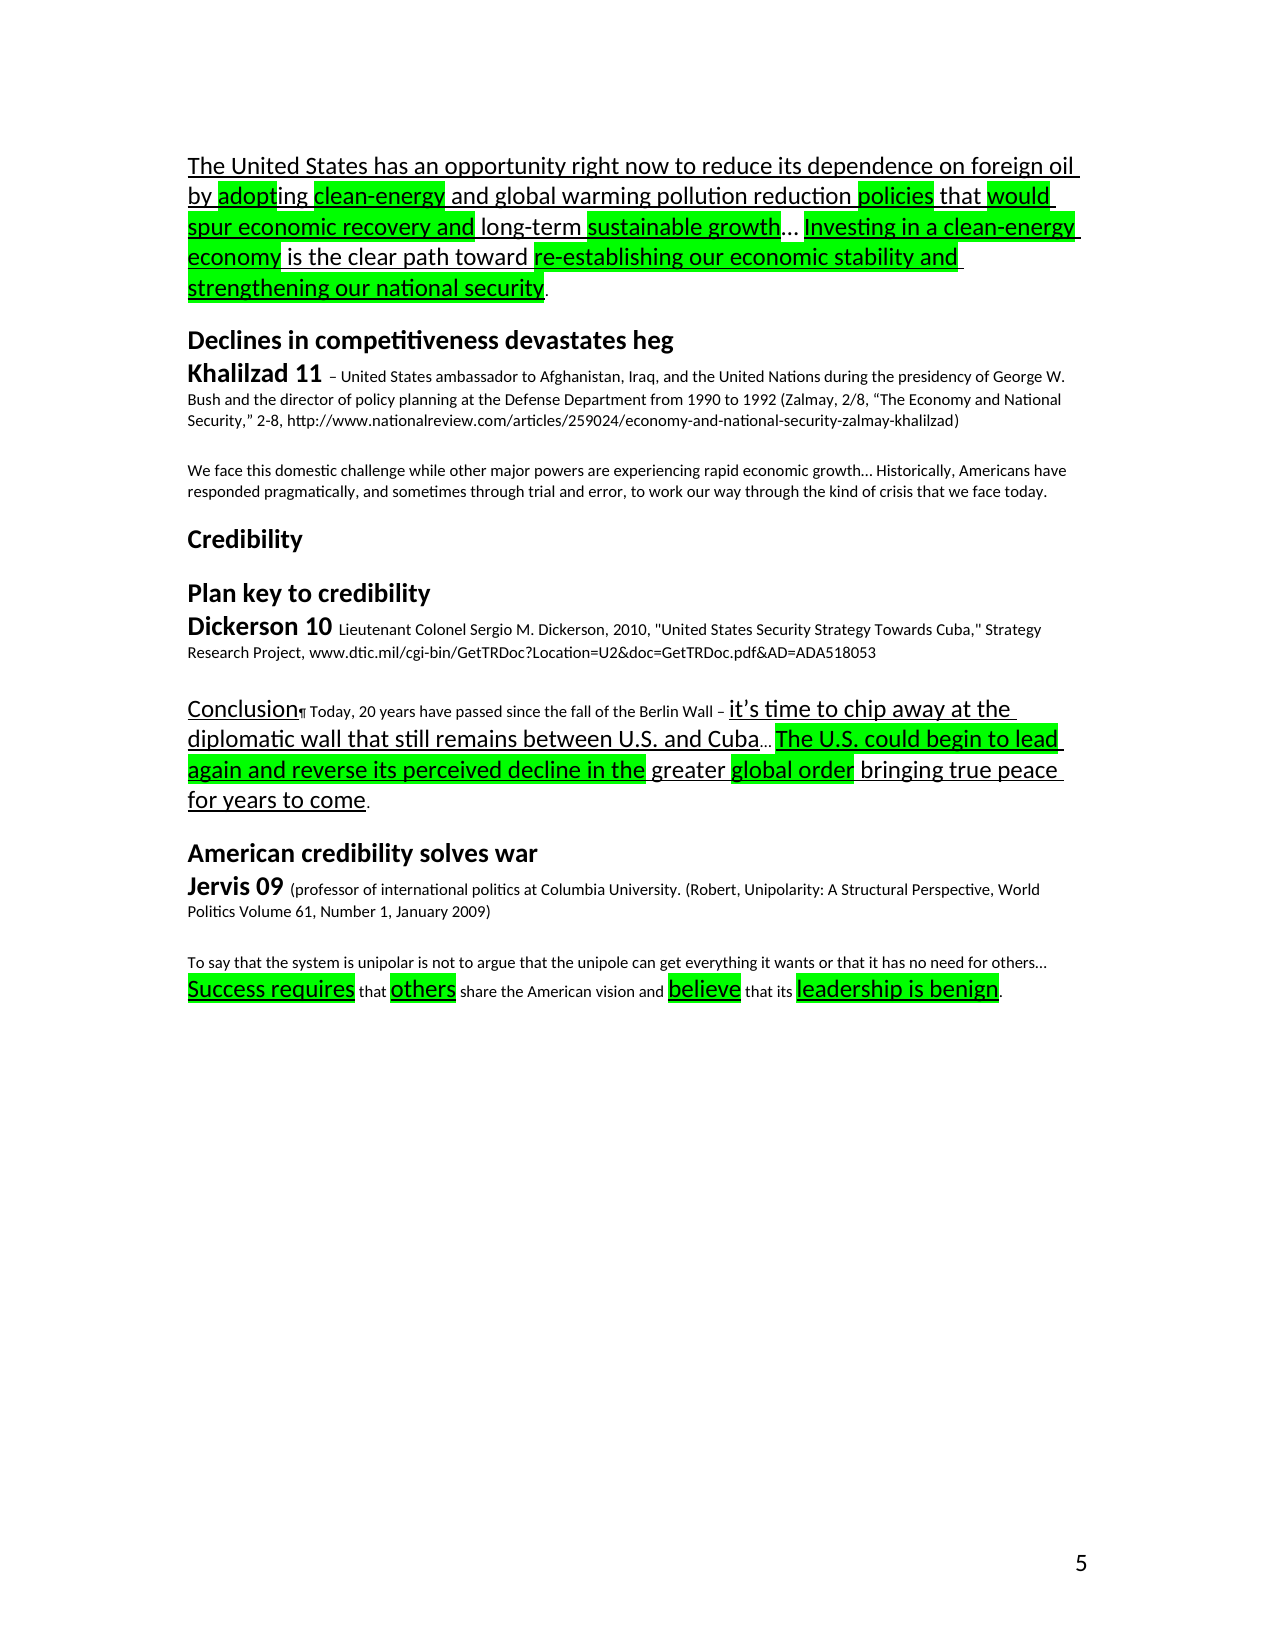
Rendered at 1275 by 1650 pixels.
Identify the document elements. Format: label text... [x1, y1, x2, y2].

subtitle Declines in competitiveness devastates heg [187, 323, 1087, 356]
text The United States has an opportunity right now to reduce its dependence on foreign oil by adopting clean-energy and global warming pollution reduction policies that would spur economic recovery and long-term sustainable growth… Investing in a clean-energy economy is the clear path toward re-establishing our economic stability and strengthening our national security. [187, 150, 1087, 303]
text We face this domestic challenge while other major powers are experiencing rapid economic growth… Historically, Americans have responded pragmatically, and sometimes through trial and error, to work our way through the kind of crisis that we face today. [187, 461, 1087, 501]
text Jervis 09 (professor of international politics at Columbia University. (Robert, Unipolarity: A Structural Perspective, World Politics Volume 61, Number 1, January 2009) [187, 869, 1087, 922]
subtitle Credibility [187, 522, 1087, 555]
subtitle Plan key to credibility [187, 576, 1087, 609]
subtitle American credibility solves war [187, 836, 1087, 869]
text Conclusion¶ Today, 20 years have passed since the fall of the Berlin Wall – it’s time to chip away at the diplomatic wall that still remains between U.S. and Cuba… The U.S. could begin to lead again and reverse its perceived decline in the greater global order bringing true peace for years to come. [187, 693, 1087, 815]
text To say that the system is unipolar is not to argue that the unipole can get everything it wants or that it has no need for others… Success requires that others share the American vision and believe that its leadership is benign. [187, 953, 1087, 1003]
text Khalilzad 11 – United States ambassador to Afghanistan, Iraq, and the United Nations during the presidency of George W. Bush and the director of policy planning at the Defense Department from 1990 to 1992 (Zalmay, 2/8, “The Economy and National Security,” 2-8, http://www.nationalreview.com/articles/259024/economy-and-national-security-zalmay-khalilzad) [187, 356, 1087, 430]
text Dickerson 10 Lieutenant Colonel Sergio M. Dickerson, 2010, "United States Security Strategy Towards Cuba," Strategy Research Project, www.dtic.mil/cgi-bin/GetTRDoc?Location=U2&doc=GetTRDoc.pdf&AD=ADA518053 [187, 609, 1087, 662]
